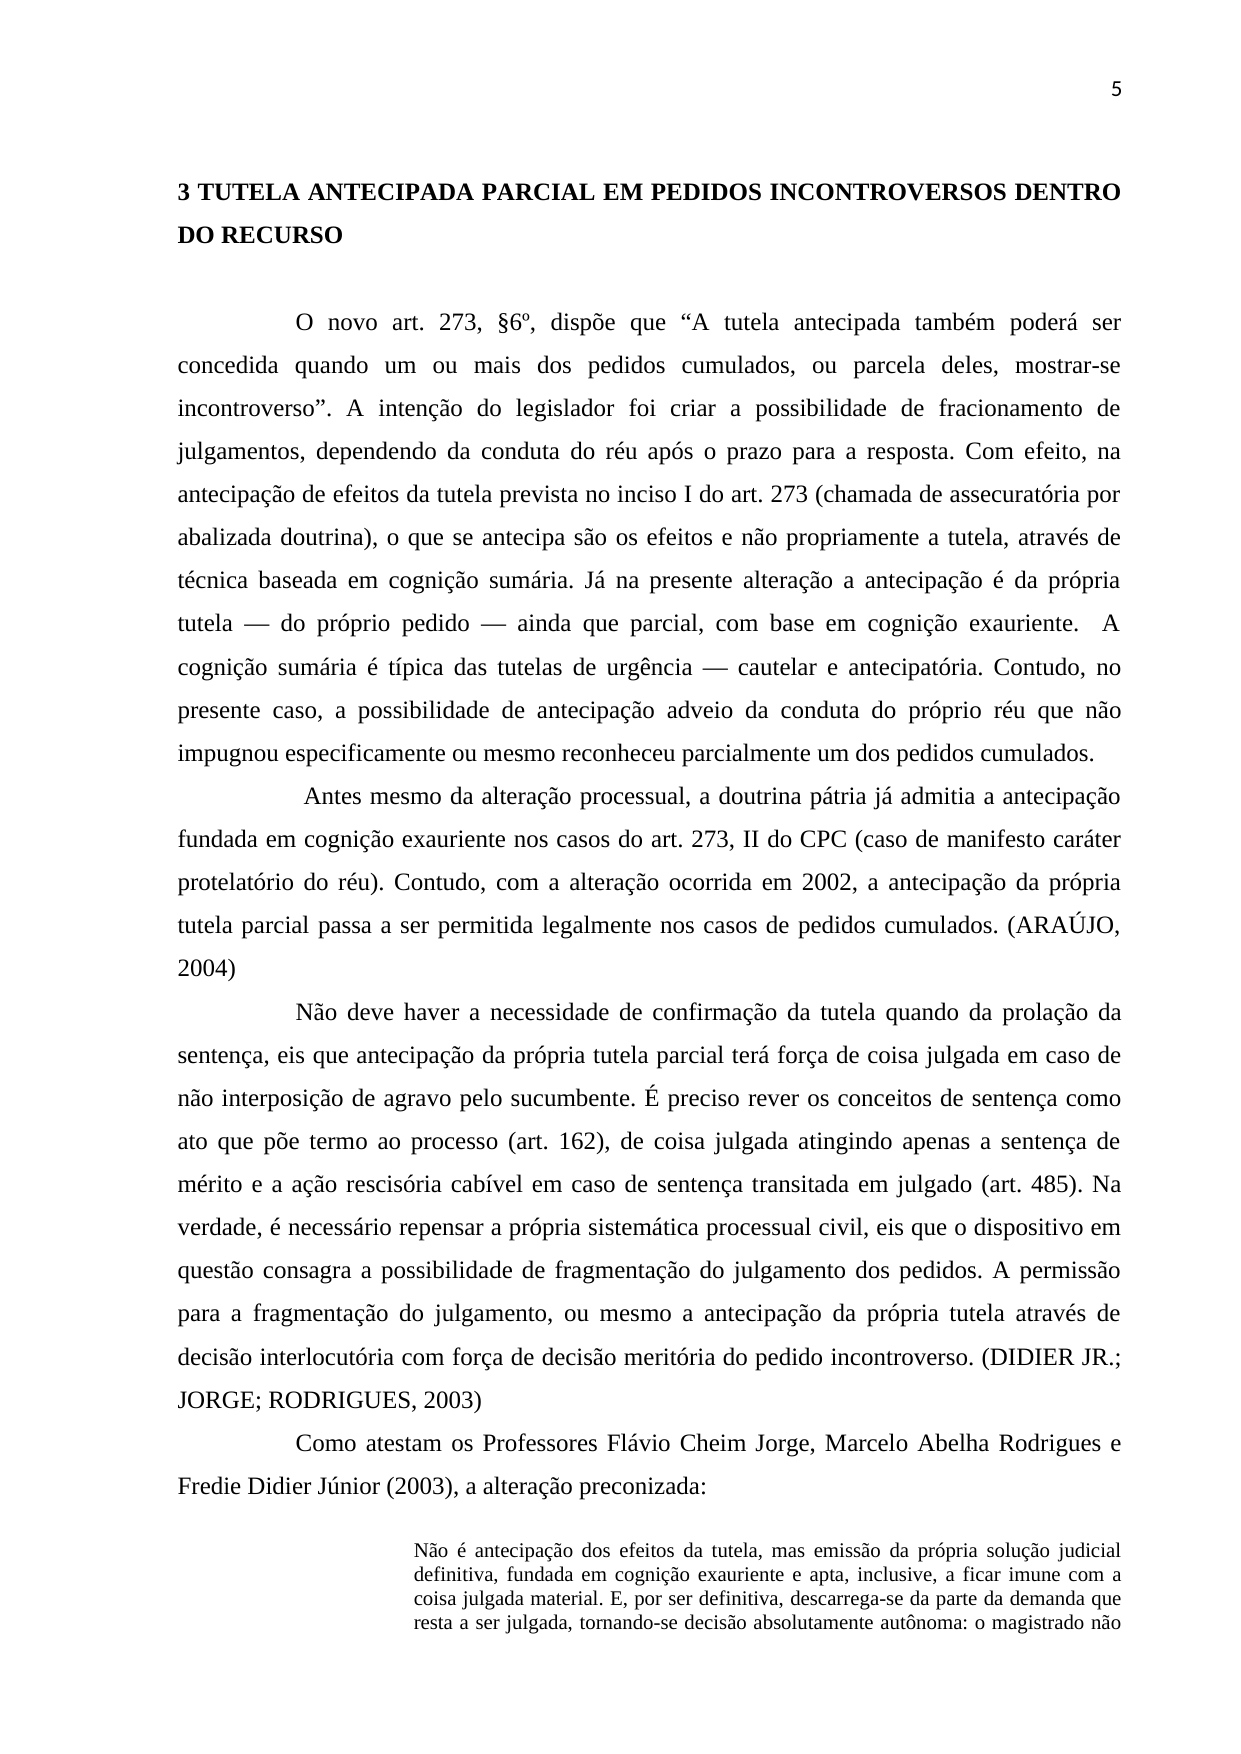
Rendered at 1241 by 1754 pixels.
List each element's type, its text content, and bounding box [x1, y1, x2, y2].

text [413, 1538, 1122, 1634]
text Como atestam os Professores Flávio Cheim Jorge, Marcelo Abelha Rodrigues e Fredie Didier Júnior (2003), a alteração preconizada: [177, 1428, 1122, 1500]
text 3 TUTELA ANTECIPADA PARCIAL EM PEDIDOS INCONTROVERSOS DENTRO DO RECURSO [177, 177, 1122, 249]
text O novo art. 273, §6º, dispõe que “A tutela antecipada também poderá ser concedida quando um ou mais dos pedidos cumulados, ou parcela deles, mostrar-se incontroverso”. A intenção do legislador foi criar a possibilidade de fracionamento de julgamentos, dependendo da conduta do réu após o prazo para a resposta. Com efeito, na antecipação de efeitos da tutela prevista no inciso I do art. 273 (chamada de assecuratória por abalizada doutrina), o que se antecipa são os efeitos e não propriamente a tutela, através de técnica baseada em cognição sumária. Já na presente alteração a antecipação é da própria tutela — do próprio pedido — ainda que parcial, com base em cognição exauriente. A cognição sumária é típica das tutelas de urgência — cautelar e antecipatória. Contudo, no presente caso, a possibilidade de antecipação adveio da conduta do próprio réu que não impugnou especificamente ou mesmo reconheceu parcialmente um dos pedidos cumulados. [177, 307, 1122, 767]
text Antes mesmo da alteração processual, a doutrina pátria já admitia a antecipação fundada em cognição exauriente nos casos do art. 273, II do CPC (caso de manifesto caráter protelatório do réu). Contudo, com a alteração ocorrida em 2002, a antecipação da própria tutela parcial passa a ser permitida legalmente nos casos de pedidos cumulados. (ARAÚJO, 2004) [177, 781, 1122, 982]
text Não deve haver a necessidade de confirmação da tutela quando da prolação da sentença, eis que antecipação da própria tutela parcial terá força de coisa julgada em caso de não interposição de agravo pelo sucumbente. É preciso rever os conceitos de sentença como ato que põe termo ao processo (art. 162), de coisa julgada atingindo apenas a sentença de mérito e a ação rescisória cabível em caso de sentença transitada em julgado (art. 485). Na verdade, é necessário repensar a própria sistemática processual civil, eis que o dispositivo em questão consagra a possibilidade de fragmentação do julgamento dos pedidos. A permissão para a fragmentação do julgamento, ou mesmo a antecipação da própria tutela através de decisão interlocutória com força de decisão meritória do pedido incontroverso. (DIDIER JR.; JORGE; RODRIGUES, 2003) [177, 997, 1122, 1413]
